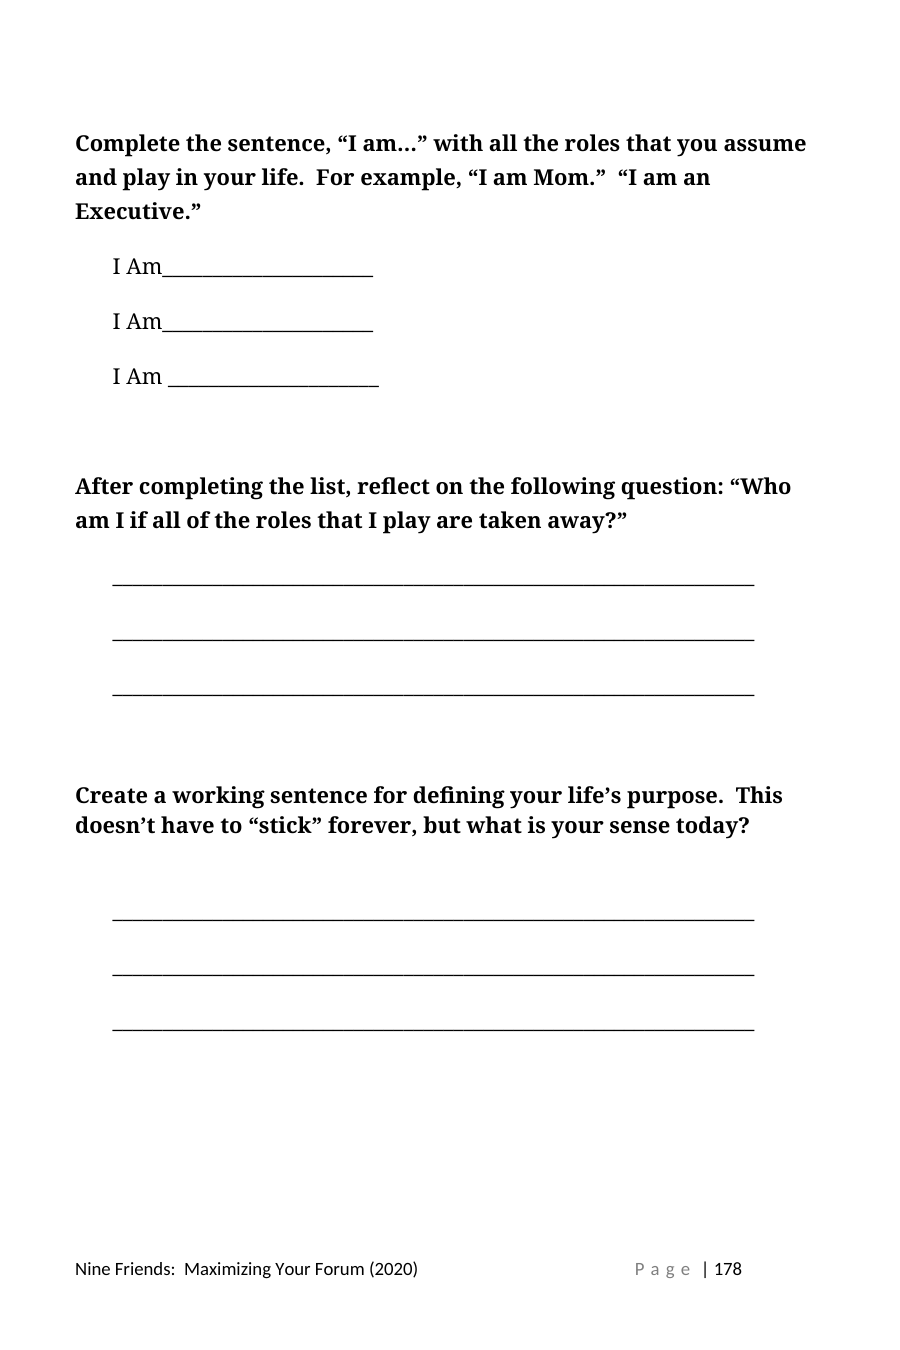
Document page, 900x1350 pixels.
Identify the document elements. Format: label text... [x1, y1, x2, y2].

text I Am _____________________ [112, 361, 825, 391]
text ________________________________________________________________ [112, 670, 825, 700]
text ________________________________________________________________ [112, 560, 825, 590]
text I Am_____________________ [112, 251, 825, 281]
text After completing the list, reflect on the following question: “Who am I if all of the roles that I play are taken away?” [75, 471, 825, 535]
text Complete the sentence, “I am…” with all the roles that you assume and play in your life. For example, “I am Mom.” “I am an Executive.” [75, 128, 825, 226]
text I Am_____________________ [112, 306, 825, 336]
text ________________________________________________________________ [112, 1005, 825, 1034]
text ________________________________________________________________ [112, 615, 825, 645]
text Create a working sentence for defining your life’s purpose. This doesn’t have to “stick” forever, but what is your sense today? [75, 780, 825, 840]
text ________________________________________________________________ [112, 950, 825, 979]
text ________________________________________________________________ [112, 895, 825, 924]
